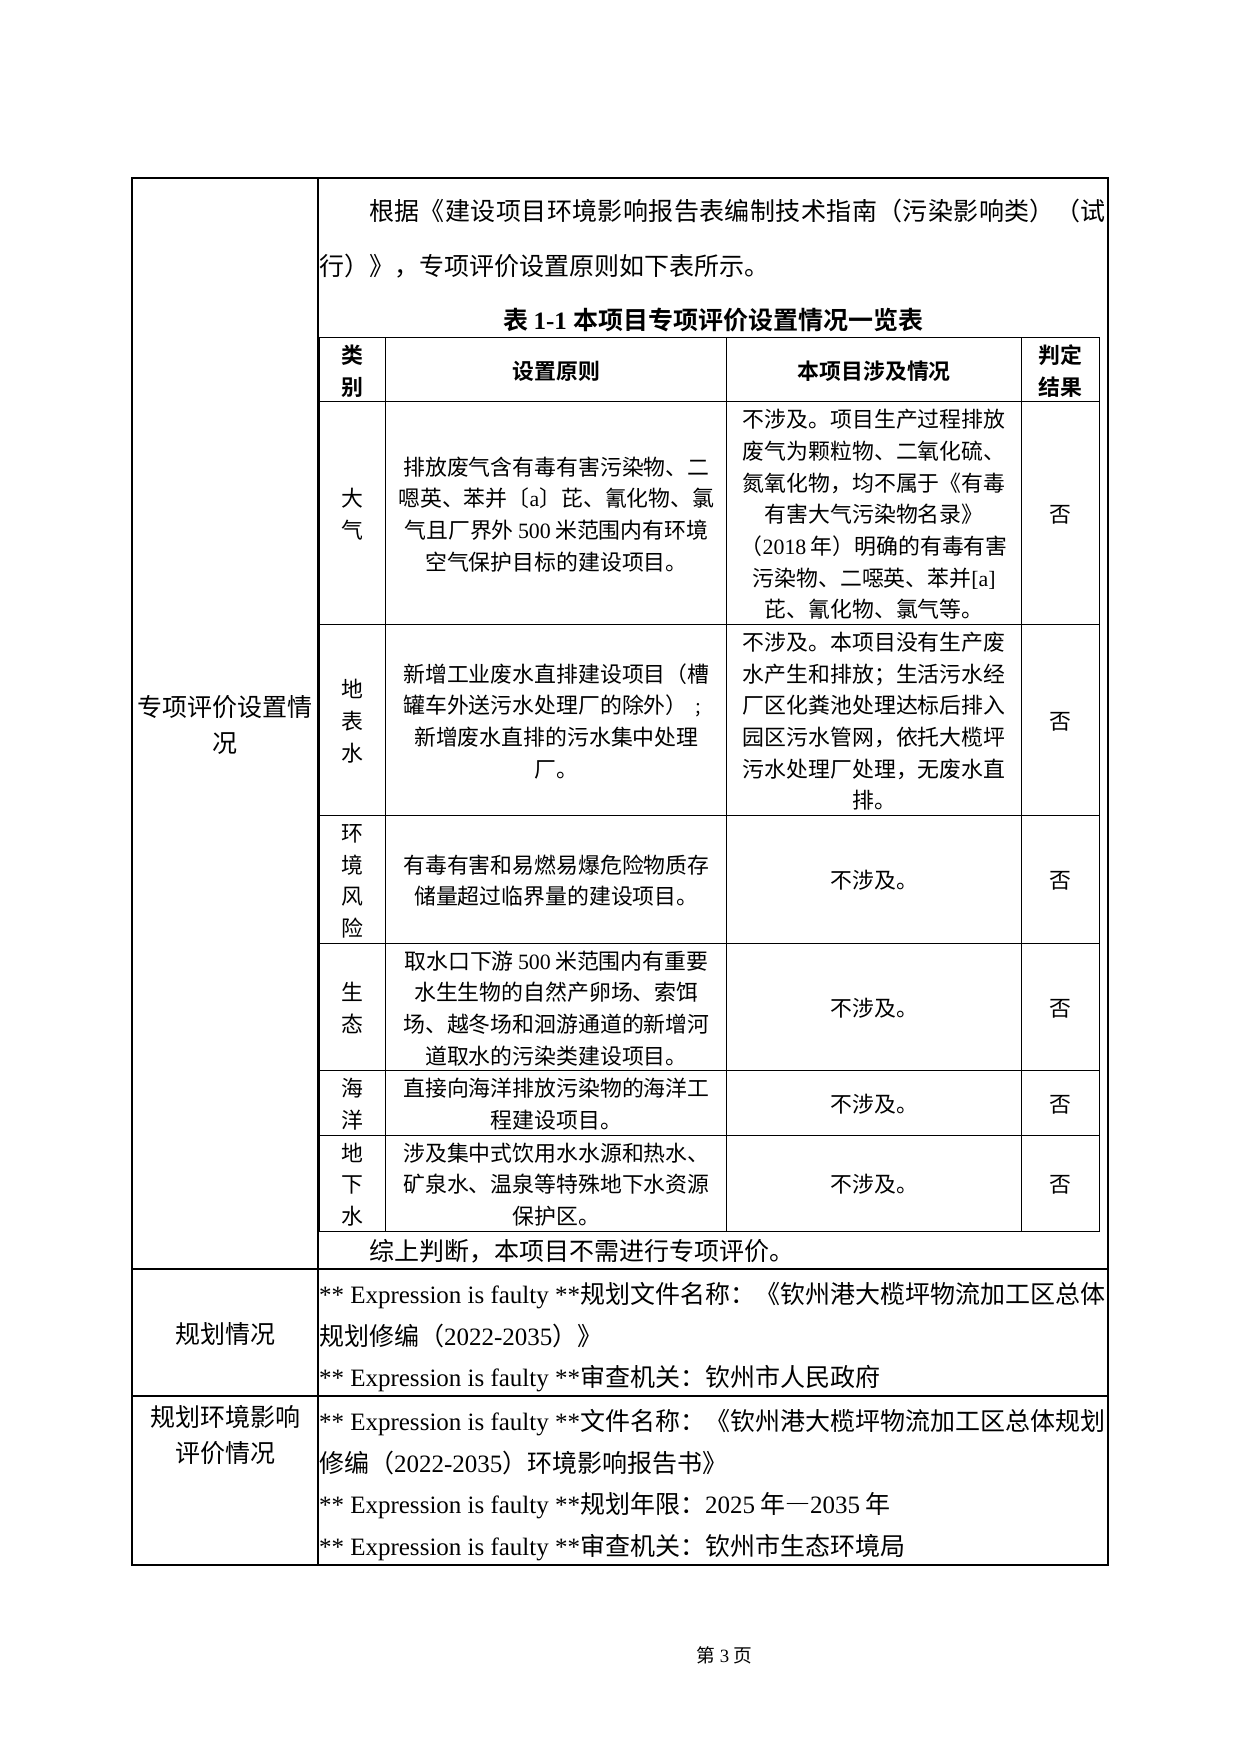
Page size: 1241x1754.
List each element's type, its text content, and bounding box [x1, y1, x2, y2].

table_cell 规划情况 [133, 1270, 317, 1395]
table_cell 规划环境影响 评价情况 [133, 1397, 317, 1564]
table_cell 根据《建设项目环境影响报告表编制技术指南（污染影响类）（试行）》，专项评价设置原则如下表所示。 表1-1 本项目专项评价设置情况一览表 综上判断，本项目不需进行专项评价。 [319, 179, 1107, 1268]
table_cell 专项评价设置情况 [133, 179, 317, 1268]
table_cell ①规划文件名称：《钦州港大榄坪物流加工区总体规划修编（2022-2035）》 ③审查机关：钦州市人民政府 [319, 1270, 1107, 1395]
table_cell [319, 1397, 1107, 1564]
